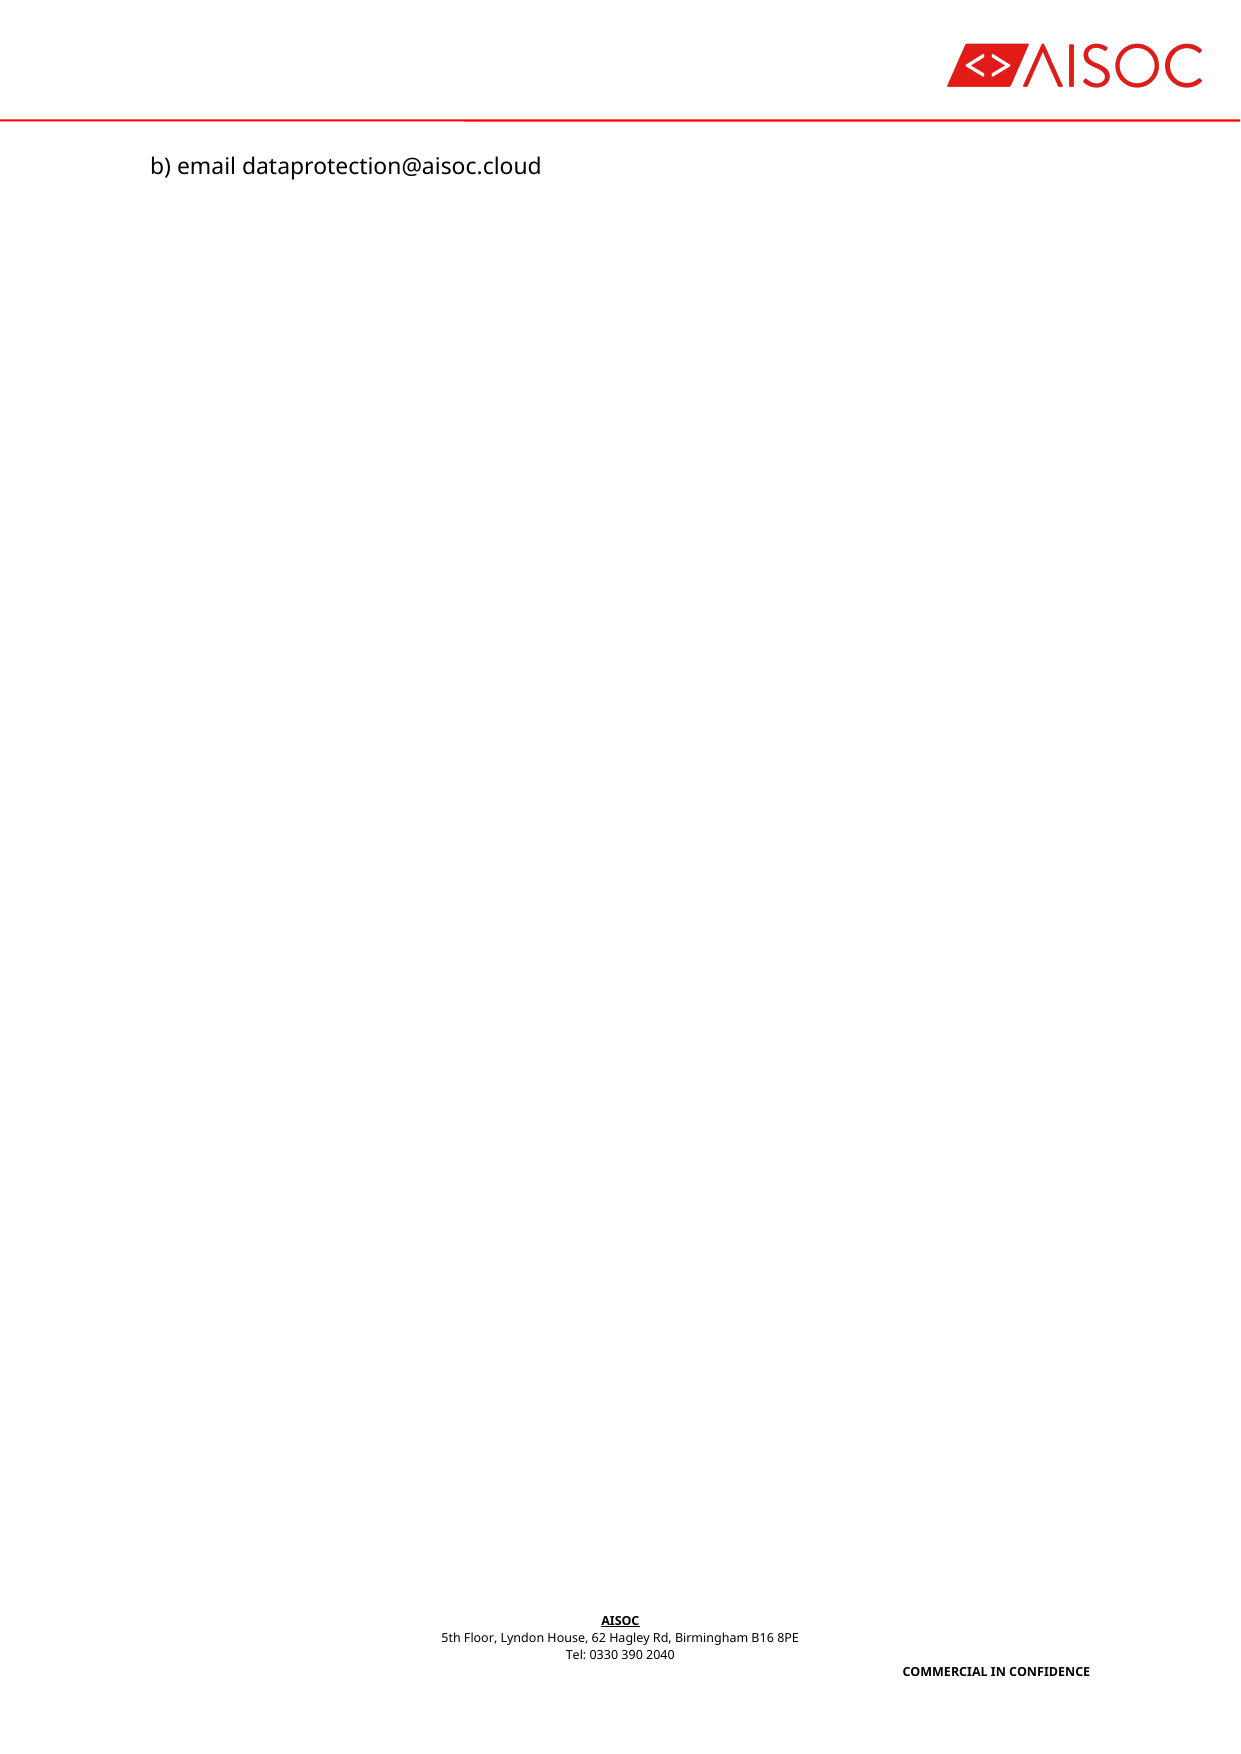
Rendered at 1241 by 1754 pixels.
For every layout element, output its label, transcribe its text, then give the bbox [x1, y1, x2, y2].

picture [939, 36, 1206, 93]
text b) email dataprotection@aisoc.cloud [150, 150, 1090, 181]
